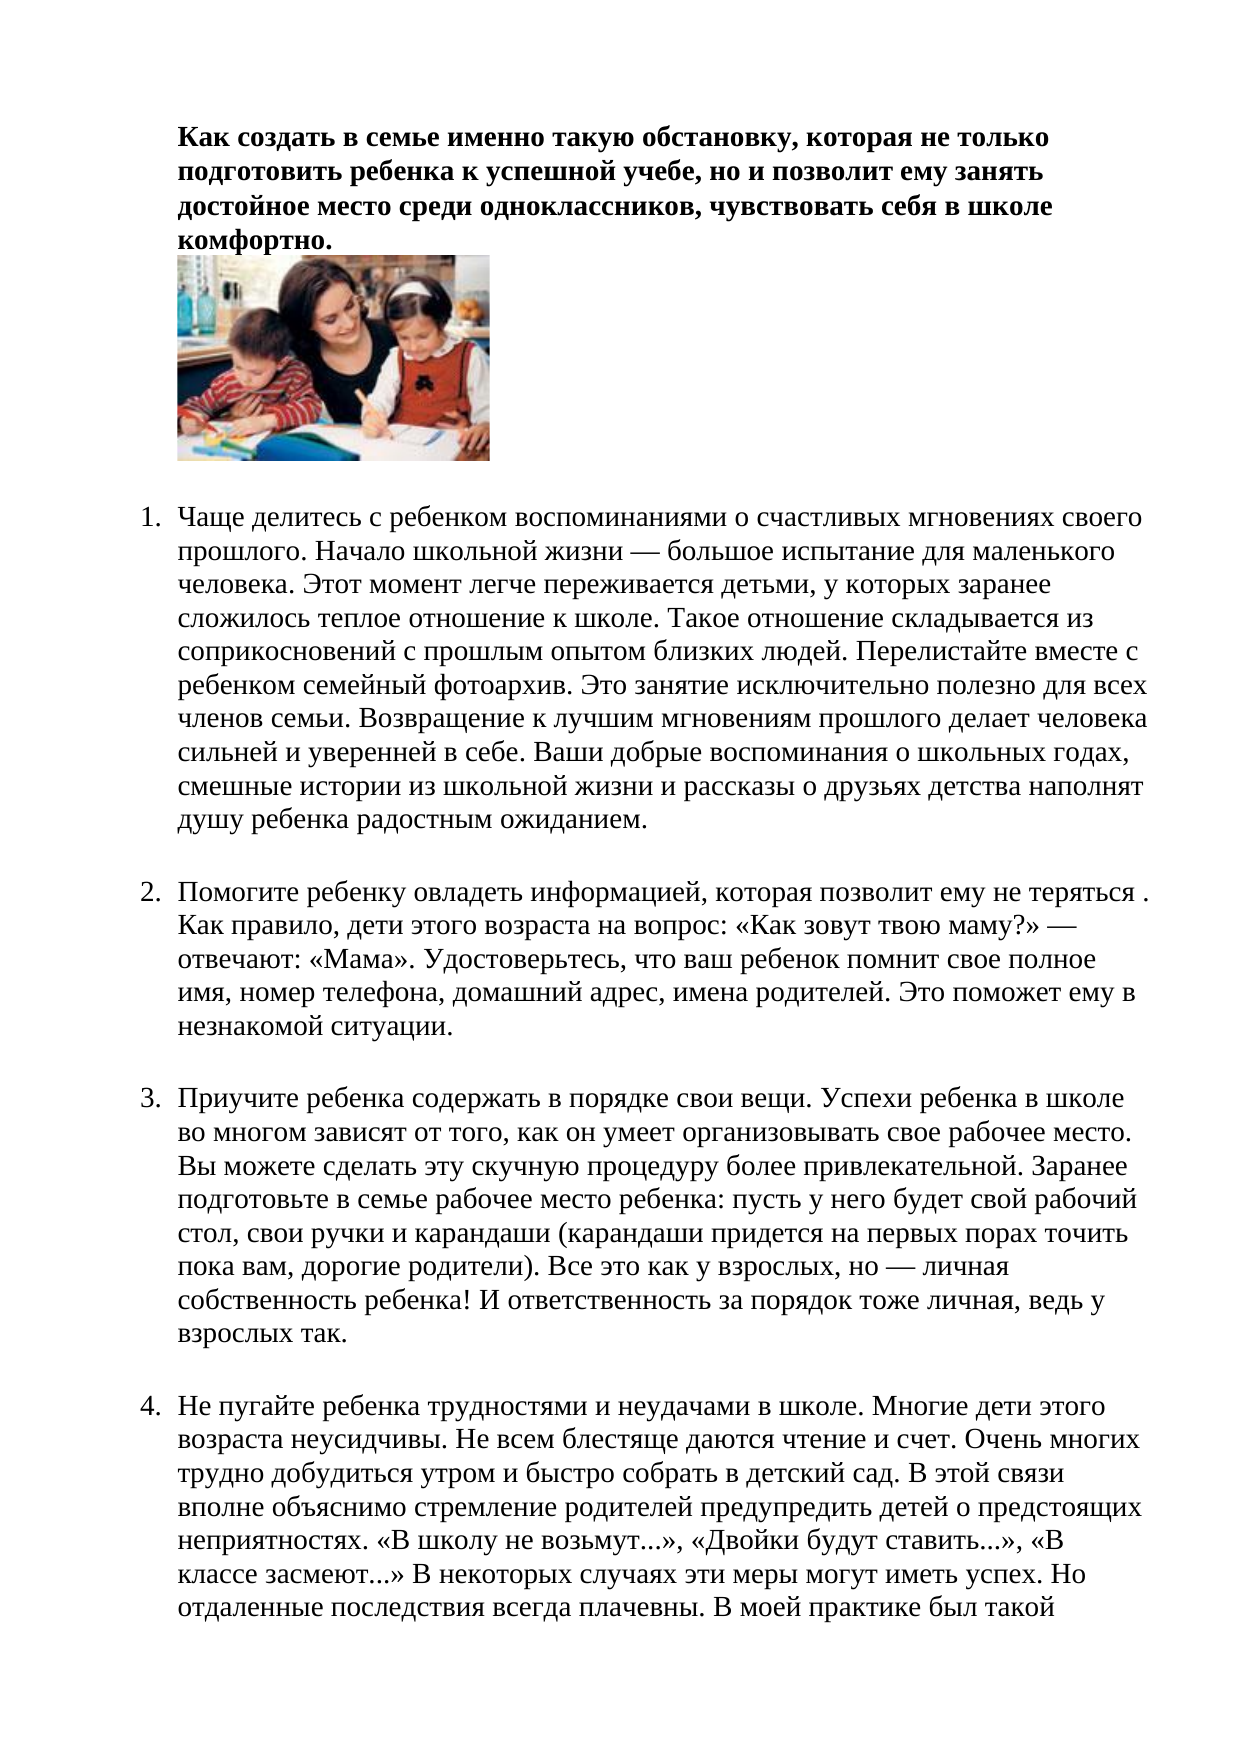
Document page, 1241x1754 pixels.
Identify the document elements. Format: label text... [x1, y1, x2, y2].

list Приучите ребенка содержать в порядке свои вещи. Успехи ребенка в школе во многом зависят от того, как он умеет организовывать свое рабочее место. Вы можете сделать эту скучную процедуру более привлекательной. Заранее подготовьте в семье рабочее место ребенка: пусть у него будет свой рабочий стол, свои ручки и карандаши (карандаши придется на первых порах точить пока вам, дорогие родители). Все это как у взрослых, но — личная собственность ребенка! И ответственность за порядок тоже личная, ведь у взрослых так. [140, 1081, 1152, 1349]
picture [177, 255, 490, 461]
list Чаще делитесь с ребенком воспоминаниями о счастливых мгновениях своего прошлого. Начало школьной жизни — большое испытание для маленького человека. Этот момент легче переживается детьми, у которых заранее сложилось теплое отношение к школе. Такое отношение складывается из соприкосновений с прошлым опытом близких людей. Перелистайте вместе с ребенком семейный фотоархив. Это занятие исключительно полезно для всех членов семьи. Возвращение к лучшим мгновениям прошлого делает человека сильней и уверенней в себе. Ваши добрые воспоминания о школьных годах, смешные истории из школьной жизни и рассказы о друзьях детства наполнят душу ребенка радостным ожиданием. [140, 499, 1152, 835]
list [140, 1388, 1152, 1623]
text Как создать в семье именно такую обстановку, которая не только подготовить ребенка к успешной учебе, но и позволит ему занять достойное место среди одноклассников, чувствовать себя в школе комфортно. [177, 118, 1152, 256]
list Помогите ребенку овладеть информацией, которая позволит ему не теряться . Как правило, дети этого возраста на вопрос: «Как зовут твою маму?» — отвечают: «Мама». Удостоверьтесь, что ваш ребенок помнит свое полное имя, номер телефона, домашний адрес, имена родителей. Это поможет ему в незнакомой ситуации. [140, 874, 1152, 1042]
